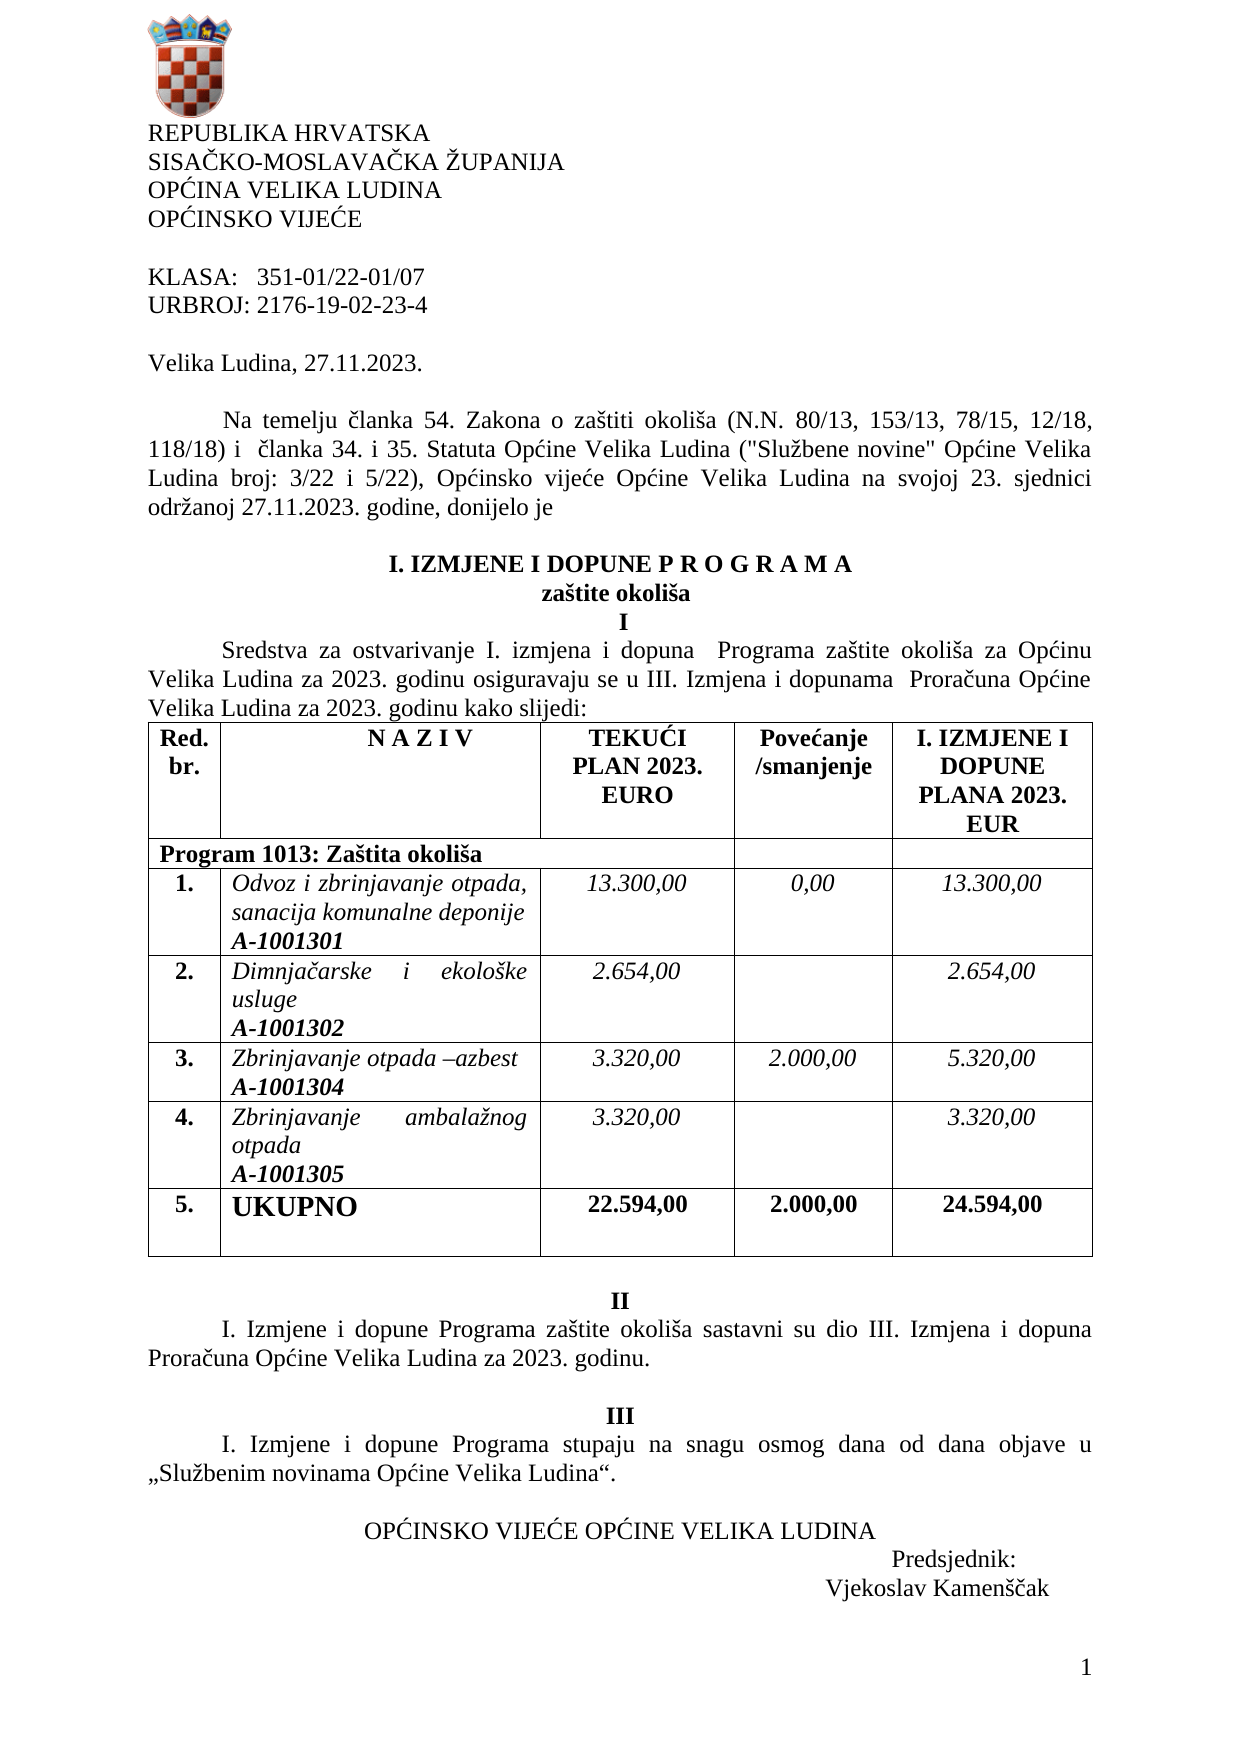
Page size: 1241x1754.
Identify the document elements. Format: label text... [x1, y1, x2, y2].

text Sredstva za ostvarivanje I. izmjena i dopuna Programa zaštite okoliša za Općinu Velika Ludina za 2023. godinu osiguravaju se u III. Izmjena i dopunama Proračuna Općine Velika Ludina za 2023. godinu kako slijedi: [148, 635, 1093, 722]
table_header Povećanje /smanjenje [735, 723, 892, 838]
table_cell 13.300,00 [541, 869, 734, 955]
text I [148, 607, 1093, 635]
table_cell Program 1013: Zaštita okoliša [149, 839, 734, 867]
table_cell 3.320,00 [541, 1102, 734, 1188]
table_cell 2.000,00 [735, 1043, 892, 1101]
table_header Red. br. [149, 723, 220, 838]
table_cell 22.594,00 [541, 1189, 734, 1256]
text I. IZMJENE I DOPUNE P R O G R A M A [148, 549, 1093, 578]
text SISAČKO-MOSLAVAČKA ŽUPANIJA [148, 147, 1093, 175]
table_header I. IZMJENE I DOPUNE PLANA 2023. EUR [893, 723, 1092, 838]
table_header TEKUĆI PLAN 2023. EURO [541, 723, 734, 838]
table_cell 3.320,00 [541, 1043, 734, 1101]
table_header N A Z I V [221, 723, 540, 838]
table_cell 5.320,00 [893, 1043, 1092, 1101]
table_cell 4. [149, 1102, 220, 1188]
text Predsjednik: [148, 1544, 1093, 1573]
text I. Izmjene i dopune Programa stupaju na snagu osmog dana od dana objave u „Službenim novinama Općine Velika Ludina“. [148, 1429, 1093, 1487]
table_cell Zbrinjavanje ambalažnog otpada A-1001305 [221, 1102, 540, 1188]
text OPĆINSKO VIJEĆE OPĆINE VELIKA LUDINA [148, 1516, 1093, 1544]
table_cell [735, 956, 892, 1042]
text Vjekoslav Kamenščak [148, 1573, 1093, 1602]
table_cell 2.654,00 [541, 956, 734, 1042]
table_cell Odvoz i zbrinjavanje otpada, sanacija komunalne deponije A-1001301 [221, 869, 540, 955]
table_cell [735, 839, 892, 867]
text III [148, 1401, 1093, 1429]
picture [147, 14, 232, 118]
table_cell 3. [149, 1043, 220, 1101]
table_cell Zbrinjavanje otpada –azbest A-1001304 [221, 1043, 540, 1101]
table_cell 5. [149, 1189, 220, 1256]
table_cell 2.654,00 [893, 956, 1092, 1042]
text KLASA: 351-01/22-01/07 [148, 262, 1093, 290]
table_cell 3.320,00 [893, 1102, 1092, 1188]
text OPĆINA VELIKA LUDINA [148, 175, 1093, 204]
text REPUBLIKA HRVATSKA [148, 15, 1093, 147]
text URBROJ: 2176-19-02-23-4 [148, 290, 1093, 319]
table_cell 24.594,00 [893, 1189, 1092, 1256]
table_cell 2.000,00 [735, 1189, 892, 1256]
table_cell 2. [149, 956, 220, 1042]
table_cell 0,00 [735, 869, 892, 955]
text OPĆINSKO VIJEĆE [148, 204, 1093, 233]
text I. Izmjene i dopune Programa zaštite okoliša sastavni su dio III. Izmjena i dopuna Proračuna Općine Velika Ludina za 2023. godinu. [148, 1314, 1093, 1372]
subtitle II [148, 1286, 1093, 1314]
table_cell UKUPNO [221, 1189, 540, 1256]
table_cell [893, 839, 1092, 867]
text zaštite okoliša [148, 578, 1093, 607]
table_cell 1. [149, 869, 220, 955]
table_cell Dimnjačarske i ekološke usluge A-1001302 [221, 956, 540, 1042]
text Na temelju članka 54. Zakona o zaštiti okoliša (N.N. 80/13, 153/13, 78/15, 12/18, 118/18) i članka 34. i 35. Statuta Općine Velika Ludina ("Službene novine" Općine Velika Ludina broj: 3/22 i 5/22), Općinsko vijeće Općine Velika Ludina na svojoj 23. sjednici održanoj 27.11.2023. godine, donijelo je [148, 405, 1093, 520]
text Velika Ludina, 27.11.2023. [148, 348, 1093, 377]
table_cell 13.300,00 [893, 869, 1092, 955]
table_cell [735, 1102, 892, 1188]
